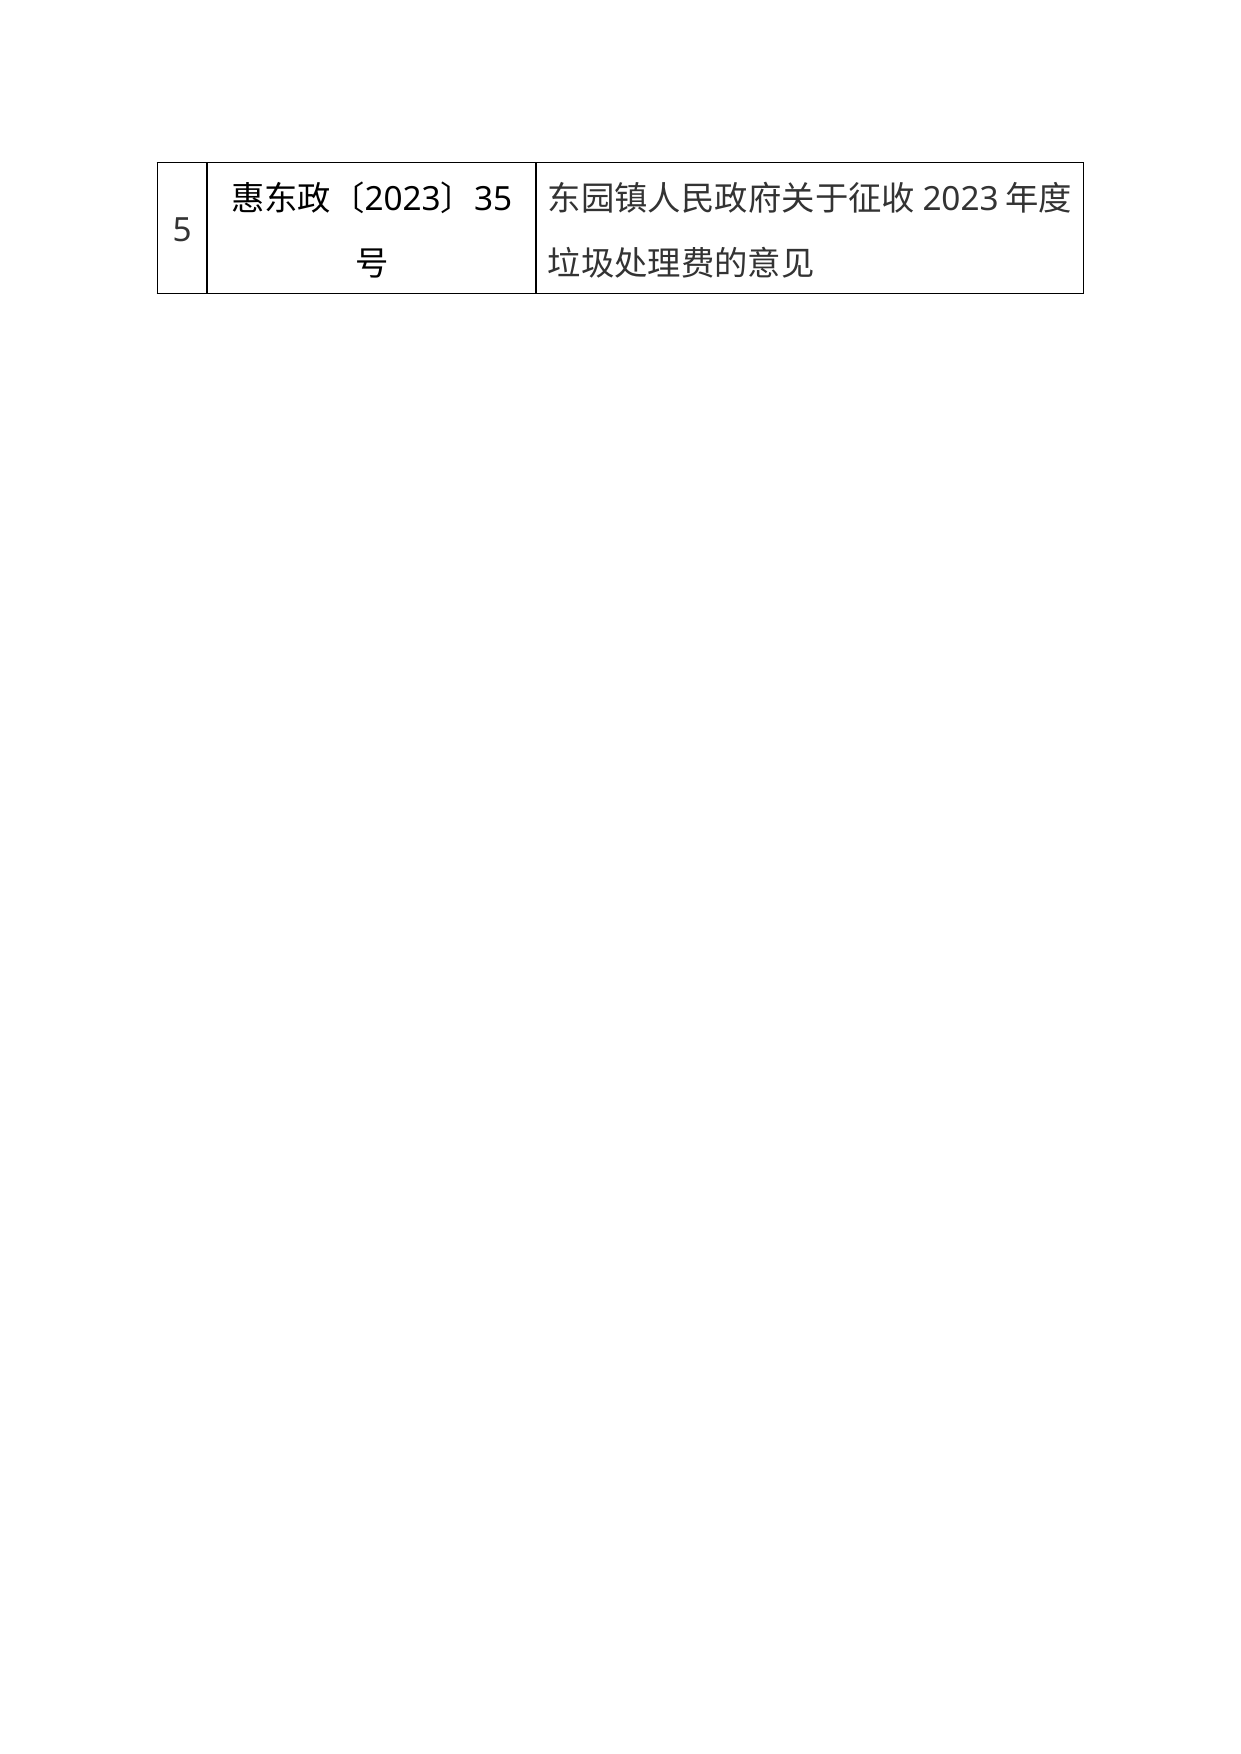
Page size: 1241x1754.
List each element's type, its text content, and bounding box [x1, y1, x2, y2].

table_cell 东园镇人民政府关于征收2023年度垃圾处理费的意见 [537, 163, 1083, 293]
table_cell 惠东政〔2023〕35号 [208, 163, 535, 293]
table_cell 5 [158, 163, 206, 293]
